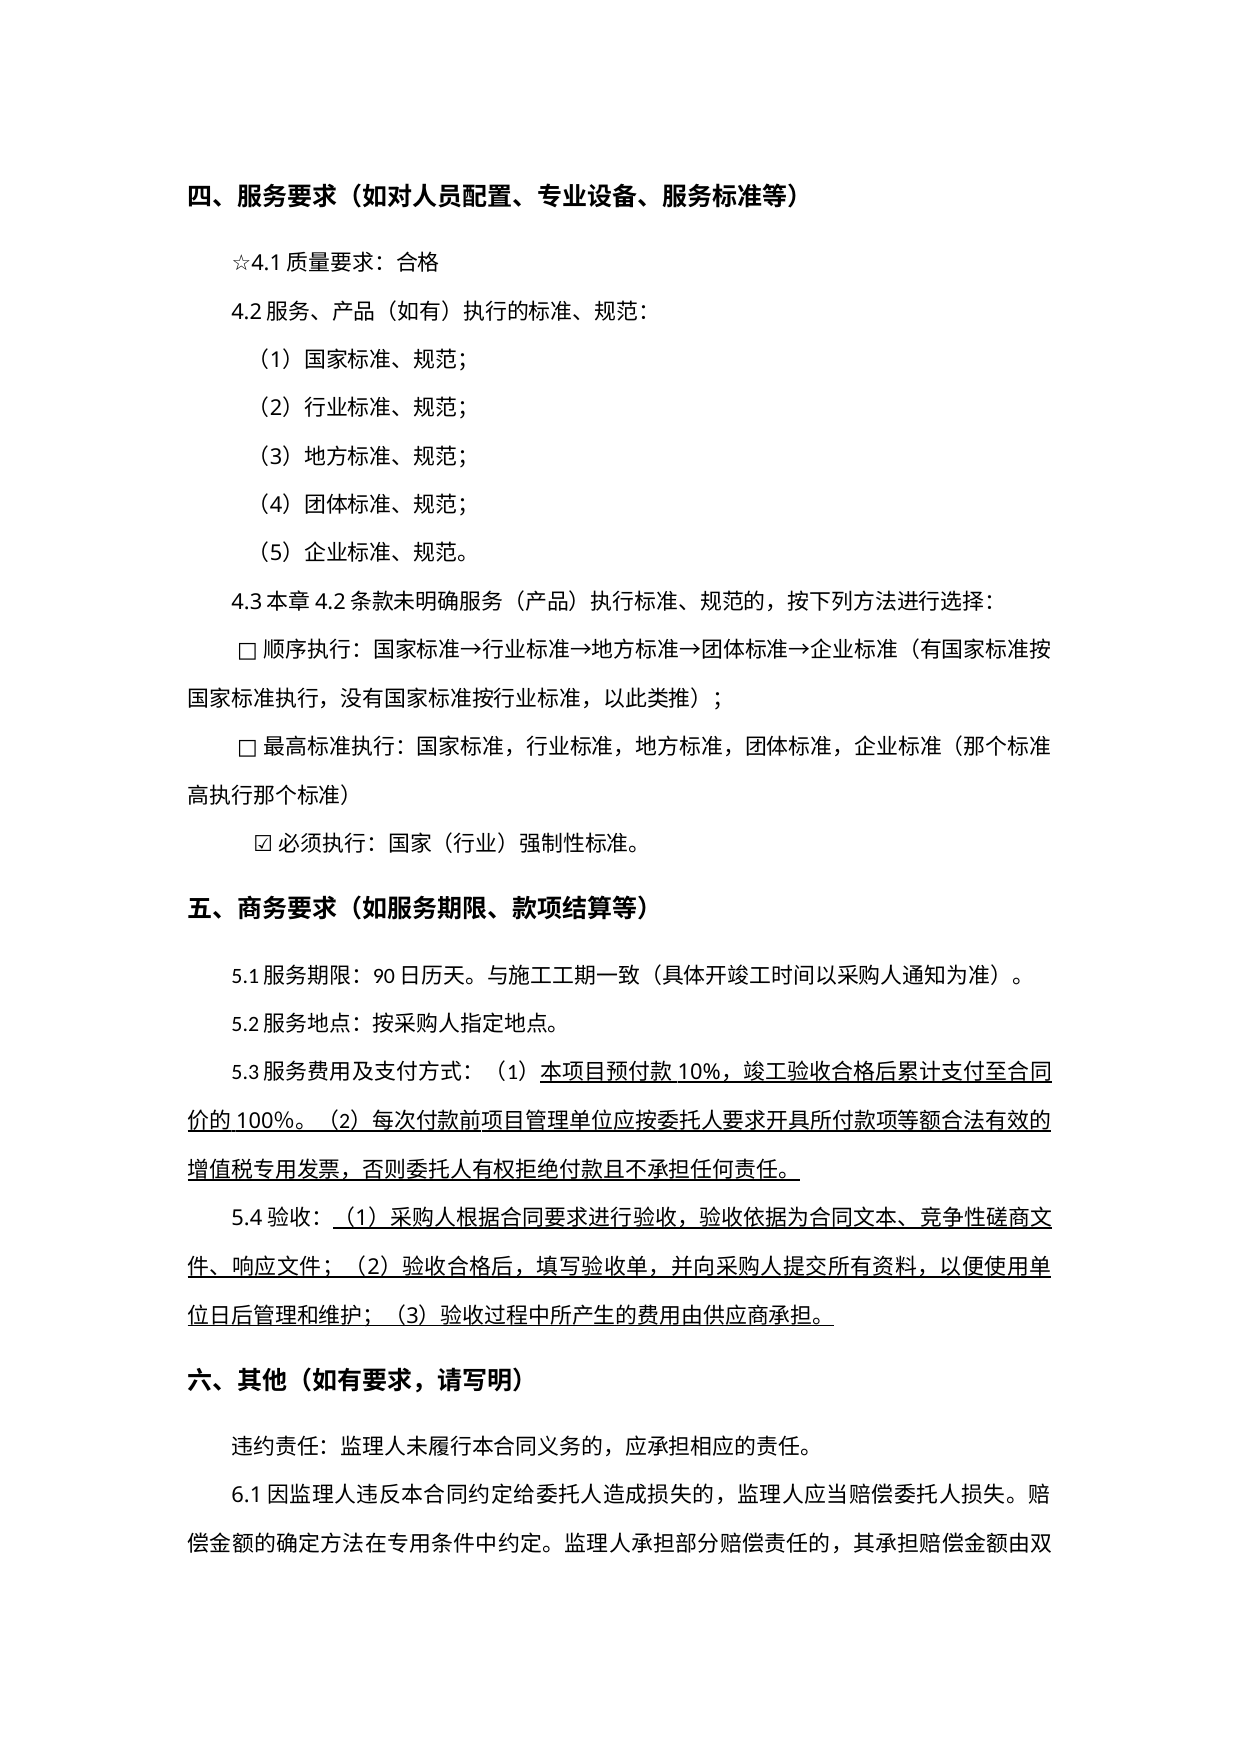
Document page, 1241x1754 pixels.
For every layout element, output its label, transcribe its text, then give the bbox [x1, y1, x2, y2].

text （4）团体标准、规范； [187, 487, 1053, 519]
text （1）国家标准、规范； [187, 342, 1053, 374]
text 违约责任：监理人未履行本合同义务的，应承担相应的责任。 [187, 1429, 1053, 1461]
text （3）地方标准、规范； [187, 438, 1053, 471]
text □ 顺序执行：国家标准→行业标准→地方标准→团体标准→企业标准（有国家标准按国家标准执行，没有国家标准按行业标准，以此类推）； [187, 632, 1053, 713]
text □ 最高标准执行：国家标准，行业标准，地方标准，团体标准，企业标准（那个标准高执行那个标准） [187, 729, 1053, 810]
text ☑ 必须执行：国家（行业）强制性标准。 [187, 826, 1053, 858]
text （2）行业标准、规范； [187, 390, 1053, 423]
text 5.4验收：（1）采购人根据合同要求进行验收，验收依据为合同文本、竞争性磋商文件、响应文件；（2）验收合格后，填写验收单，并向采购人提交所有资料，以便使用单位日后管理和维护；（3）验收过程中所产生的费用由供应商承担。 [187, 1200, 1053, 1330]
list 其他（如有要求，请写明） [187, 1346, 1053, 1411]
text 4.2服务、产品（如有）执行的标准、规范： [187, 293, 1053, 326]
text （5）企业标准、规范。 [187, 535, 1053, 568]
text 4.3本章4.2条款未明确服务（产品）执行标准、规范的，按下列方法进行选择： [187, 583, 1053, 616]
text ☆4.1质量要求：合格 [187, 245, 1053, 278]
text 5.1服务期限：90日历天。与施工工期一致（具体开竣工时间以采购人通知为准）。 [187, 957, 1053, 990]
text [187, 1477, 1053, 1558]
text 五、商务要求（如服务期限、款项结算等） [187, 874, 1053, 939]
text 四、服务要求（如对人员配置、专业设备、服务标准等） [187, 162, 1053, 227]
text 5.3服务费用及支付方式：（1）本项目预付款10%，竣工验收合格后累计支付至合同价的100％。（2）每次付款前项目管理单位应按委托人要求开具所付款项等额合法有效的增值税专用发票，否则委托人有权拒绝付款且不承担任何责任。 [187, 1054, 1053, 1184]
text 5.2服务地点：按采购人指定地点。 [187, 1006, 1053, 1038]
